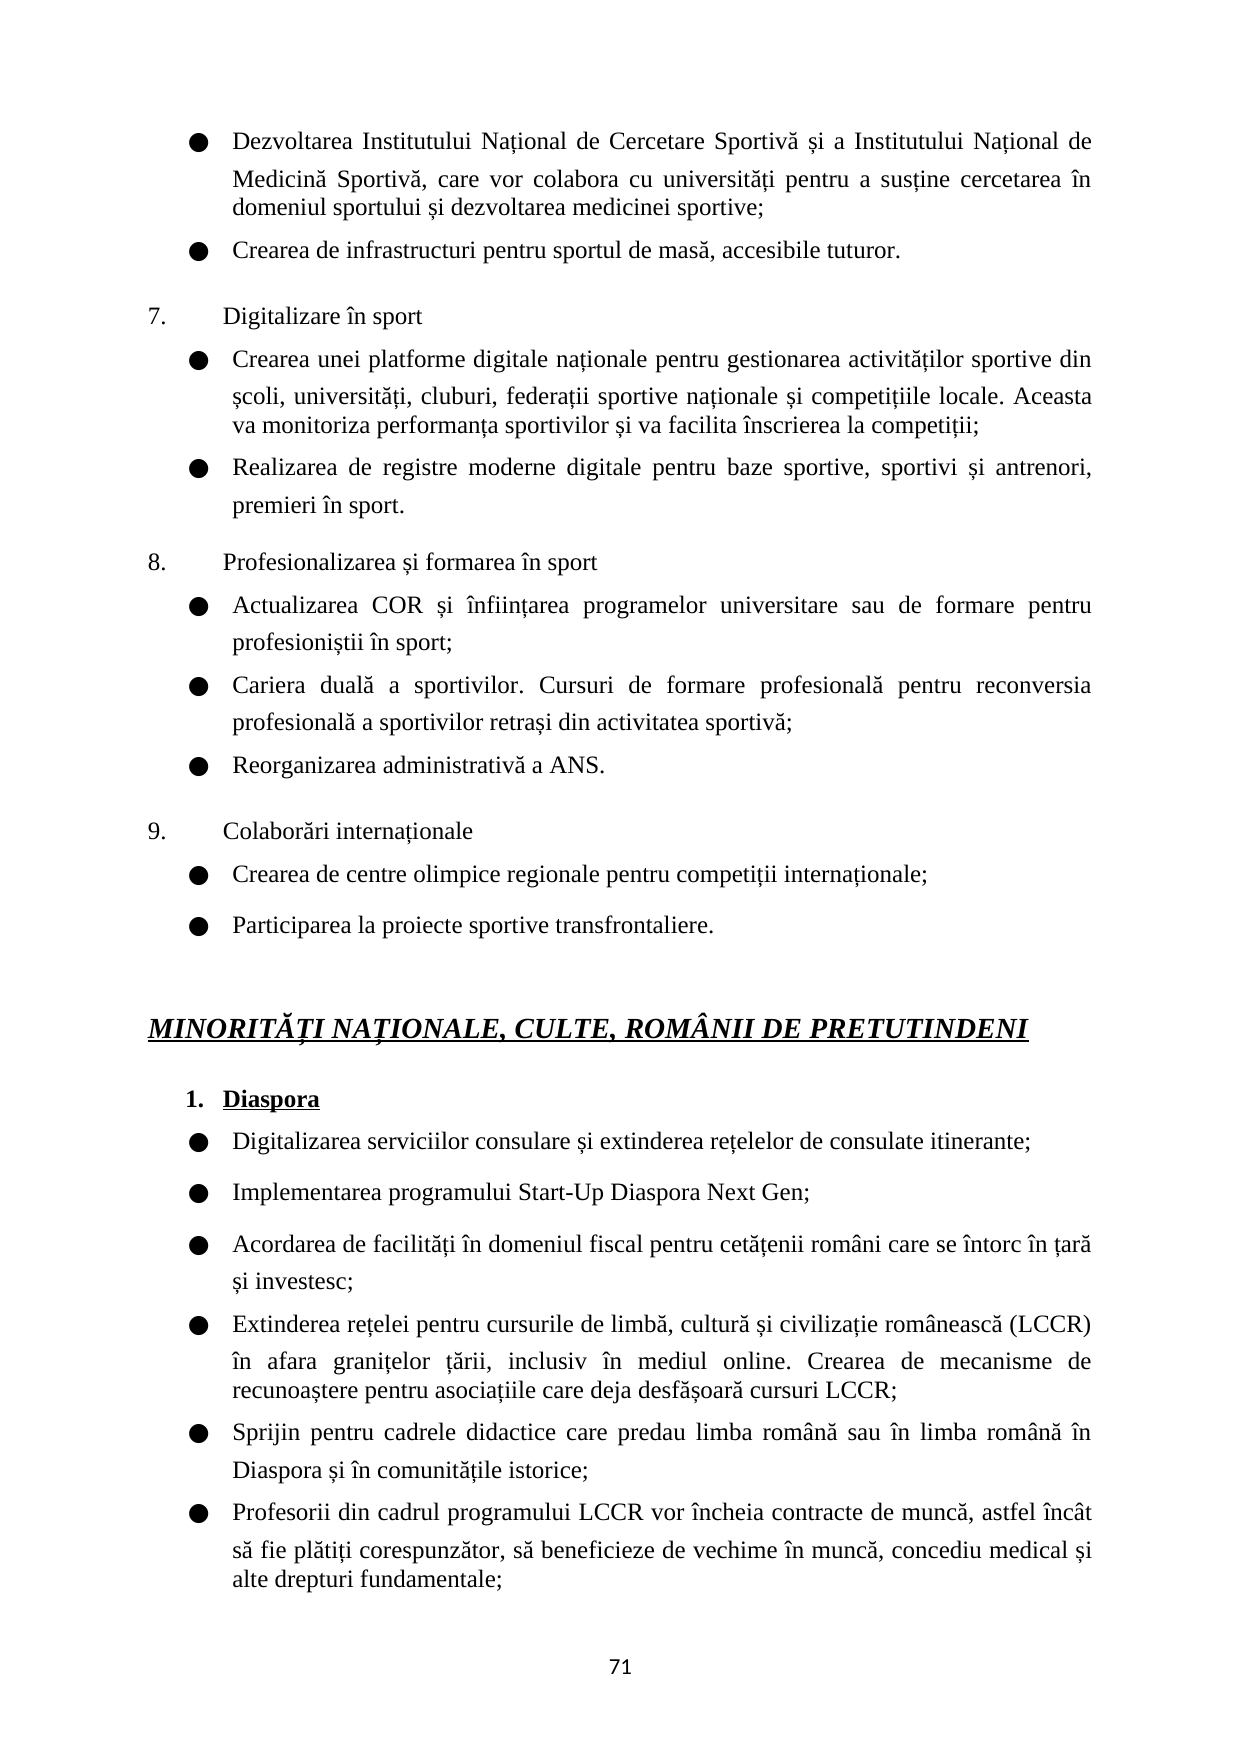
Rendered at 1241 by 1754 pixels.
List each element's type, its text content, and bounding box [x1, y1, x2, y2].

list Actualizarea COR și înființarea programelor universitare sau de formare pentru profesioniștii în sport; [188, 576, 1093, 656]
list Crearea unei platforme digitale naționale pentru gestionarea activităților sportive din școli, universități, cluburi, federații sportive naționale și competițiile locale. Aceasta va monitoriza performanța sportivilor și va facilita înscrierea la competiții; [188, 330, 1093, 439]
list Dezvoltarea Institutului Național de Cercetare Sportivă și a Institutului Național de Medicină Sportivă, care vor colabora cu universități pentru a susține cercetarea în domeniul sportului și dezvoltarea medicinei sportive; [188, 112, 1093, 221]
list Crearea de centre olimpice regionale pentru competiții internaționale; [188, 845, 1093, 896]
list Crearea de infrastructuri pentru sportul de masă, accesibile tuturor. [188, 221, 1093, 272]
text 8. Profesionalizarea și formarea în sport [148, 547, 1093, 576]
list Extinderea rețelei pentru cursurile de limbă, cultură și civilizație românească (LCCR) în afara granițelor țării, inclusiv în mediul online. Crearea de mecanisme de recunoaștere pentru asociațiile care deja desfășoară cursuri LCCR; [188, 1295, 1093, 1404]
list Cariera duală a sportivilor. Cursuri de formare profesională pentru reconversia profesională a sportivilor retrași din activitatea sportivă; [188, 656, 1093, 736]
list Implementarea programului Start-Up Diaspora Next Gen; [188, 1164, 1093, 1215]
list Realizarea de registre moderne digitale pentru baze sportive, sportivi și antrenori, premieri în sport. [188, 439, 1093, 519]
list Reorganizarea administrativă a ANS. [188, 736, 1093, 787]
subtitle MINORITĂȚI NAȚIONALE, CULTE, ROMÂNII DE PRETUTINDENI [148, 1011, 1093, 1045]
text 7. Digitalizare în sport [148, 301, 1093, 330]
list Diaspora [185, 1084, 1093, 1112]
text 9. Colaborări internaționale [148, 816, 1093, 845]
list Profesorii din cadrul programului LCCR vor încheia contracte de muncă, astfel încât să fie plătiți corespunzător, să beneficieze de vechime în muncă, concediu medical și alte drepturi fundamentale; [188, 1484, 1093, 1592]
list Sprijin pentru cadrele didactice care predau limba română sau în limba română în Diaspora și în comunitățile istorice; [188, 1404, 1093, 1484]
list Digitalizarea serviciilor consulare și extinderea rețelelor de consulate itinerante; [188, 1112, 1093, 1164]
list Acordarea de facilități în domeniul fiscal pentru cetățenii români care se întorc în țară și investesc; [188, 1215, 1093, 1295]
list Participarea la proiecte sportive transfrontaliere. [188, 896, 1093, 947]
